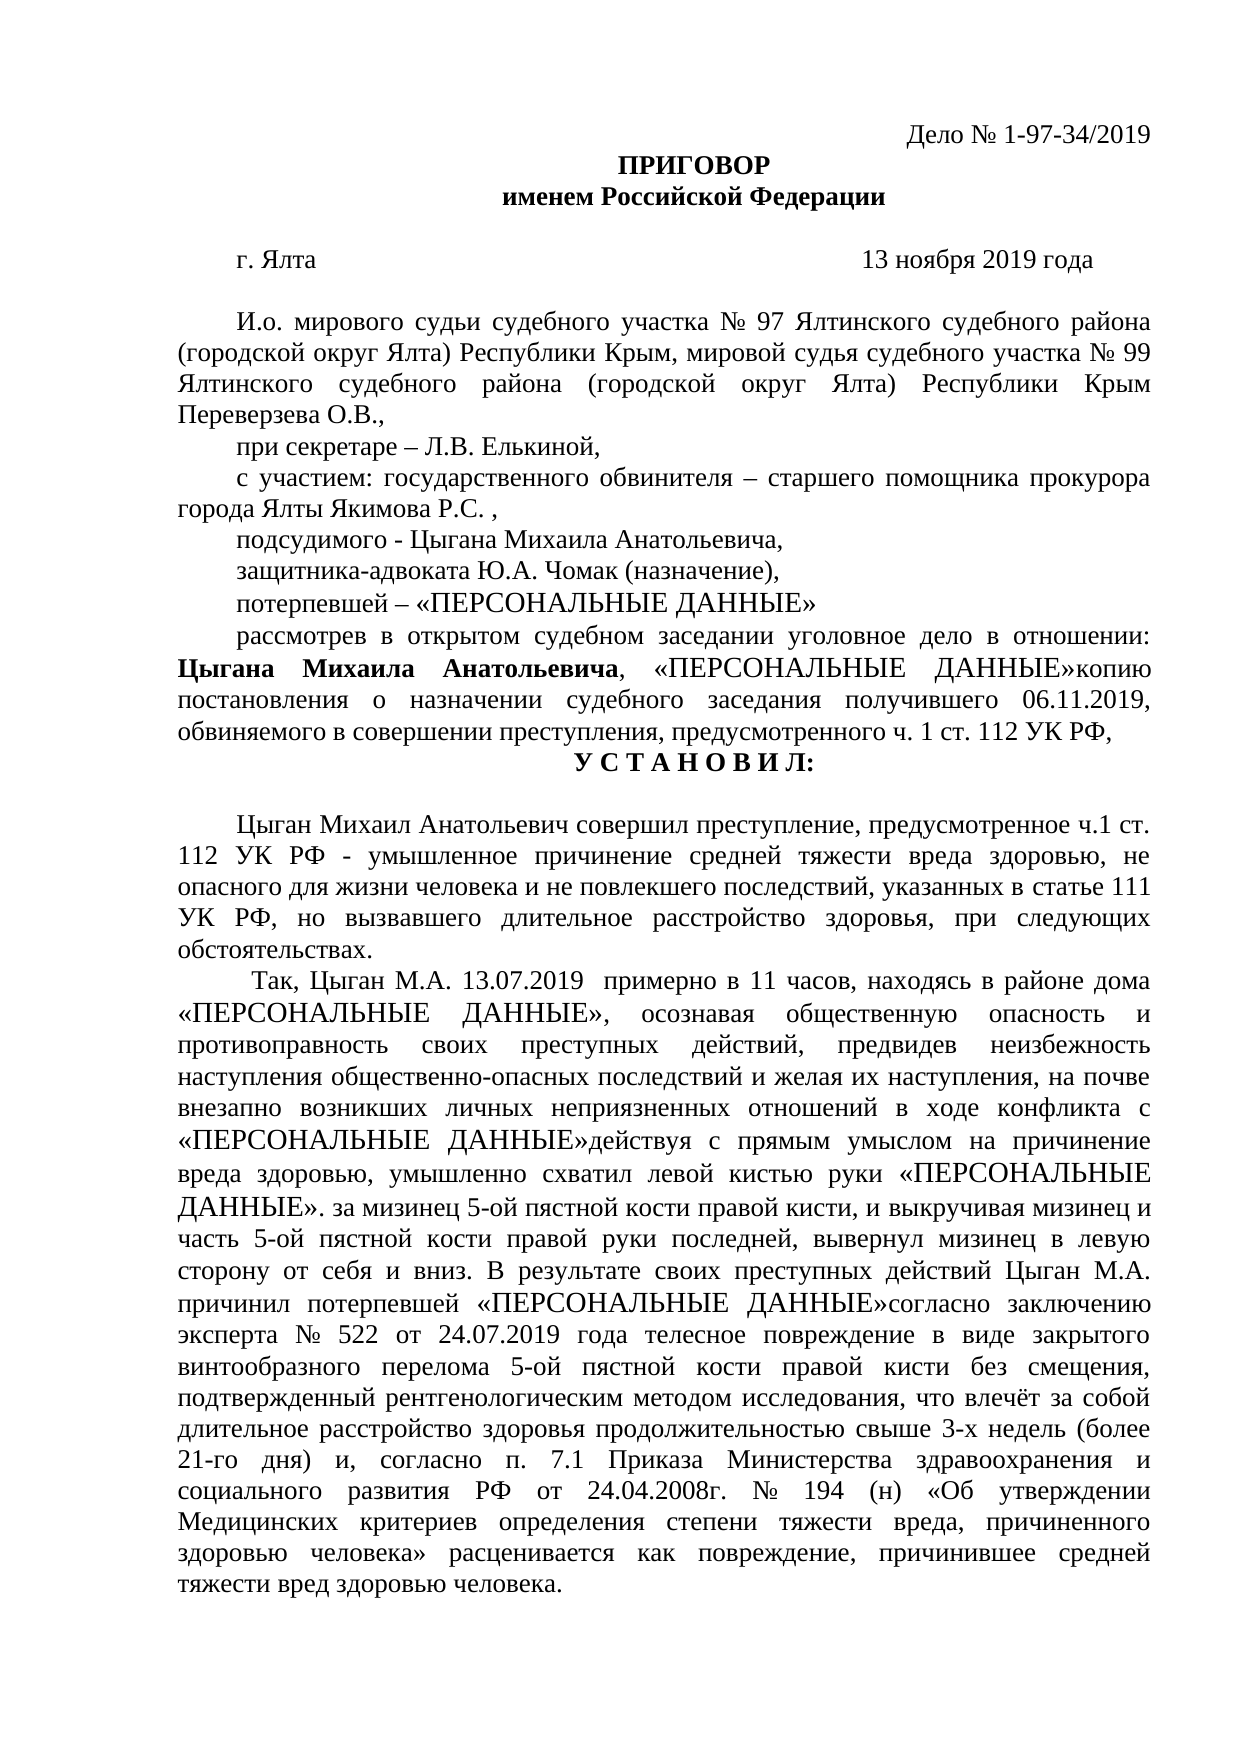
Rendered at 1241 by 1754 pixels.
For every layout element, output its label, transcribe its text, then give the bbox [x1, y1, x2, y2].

text подсудимого - Цыгана Михаила Анатольевича, [177, 523, 1152, 554]
text потерпевшей – «ПЕРСОНАЛЬНЫЕ ДАННЫЕ» [177, 585, 1152, 619]
text г. Ялта 13 ноября 2019 года [177, 243, 1152, 274]
text И.о. мирового судьи судебного участка № 97 Ялтинского судебного района (городской округ Ялта) Республики Крым, мировой судья судебного участка № 99 Ялтинского судебного района (городской округ Ялта) Республики Крым Переверзева О.В., [177, 305, 1152, 429]
text У С Т А Н О В И Л: [177, 746, 1152, 777]
text с участием: государственного обвинителя – старшего помощника прокурора города Ялты Якимова Р.С. , [177, 461, 1152, 523]
text Дело № 1-97-34/2019 [177, 118, 1152, 149]
text Так, Цыган М.А. 13.07.2019 примерно в 11 часов, находясь в районе дома «ПЕРСОНАЛЬНЫЕ ДАННЫЕ», осознавая общественную опасность и противоправность своих преступных действий, предвидев неизбежность наступления общественно-опасных последствий и желая их наступления, на почве внезапно возникших личных неприязненных отношений в ходе конфликта с «ПЕРСОНАЛЬНЫЕ ДАННЫЕ»действуя с прямым умыслом на причинение вреда здоровью, умышленно схватил левой кистью руки «ПЕРСОНАЛЬНЫЕ ДАННЫЕ». за мизинец 5-ой пястной кости правой кисти, и выкручивая мизинец и часть 5-ой пястной кости правой руки последней, вывернул мизинец в левую сторону от себя и вниз. В результате своих преступных действий Цыган М.А. причинил потерпевшей «ПЕРСОНАЛЬНЫЕ ДАННЫЕ»согласно заключению эксперта № 522 от 24.07.2019 года телесное повреждение в виде закрытого винтообразного перелома 5-ой пястной кости правой кисти без смещения, подтвержденный рентгенологическим методом исследования, что влечёт за собой длительное расстройство здоровья продолжительностью свыше 3-х недель (более 21-го дня) и, согласно п. 7.1 Приказа Министерства здравоохранения и социального развития РФ от 24.04.2008г. № 194 (н) «Об утверждении Медицинских критериев определения степени тяжести вреда, причиненного здоровью человека» расценивается как повреждение, причинившее средней тяжести вред здоровью человека. [177, 964, 1152, 1599]
text Цыган Михаил Анатольевич совершил преступление, предусмотренное ч.1 ст. 112 УК РФ - умышленное причинение средней тяжести вреда здоровью, не опасного для жизни человека и не повлекшего последствий, указанных в статье 111 УК РФ, но вызвавшего длительное расстройство здоровья, при следующих обстоятельствах. [177, 808, 1152, 964]
text защитника-адвоката Ю.А. Чомак (назначение), [177, 554, 1152, 585]
text рассмотрев в открытом судебном заседании уголовное дело в отношении: Цыгана Михаила Анатольевича, «ПЕРСОНАЛЬНЫЕ ДАННЫЕ»копию постановления о назначении судебного заседания получившего 06.11.2019, обвиняемого в совершении преступления, предусмотренного ч. 1 ст. 112 УК РФ, [177, 619, 1152, 746]
text ПРИГОВОР [177, 149, 1152, 180]
text при секретаре – Л.В. Елькиной, [177, 429, 1152, 461]
text именем Российской Федерации [177, 180, 1152, 212]
